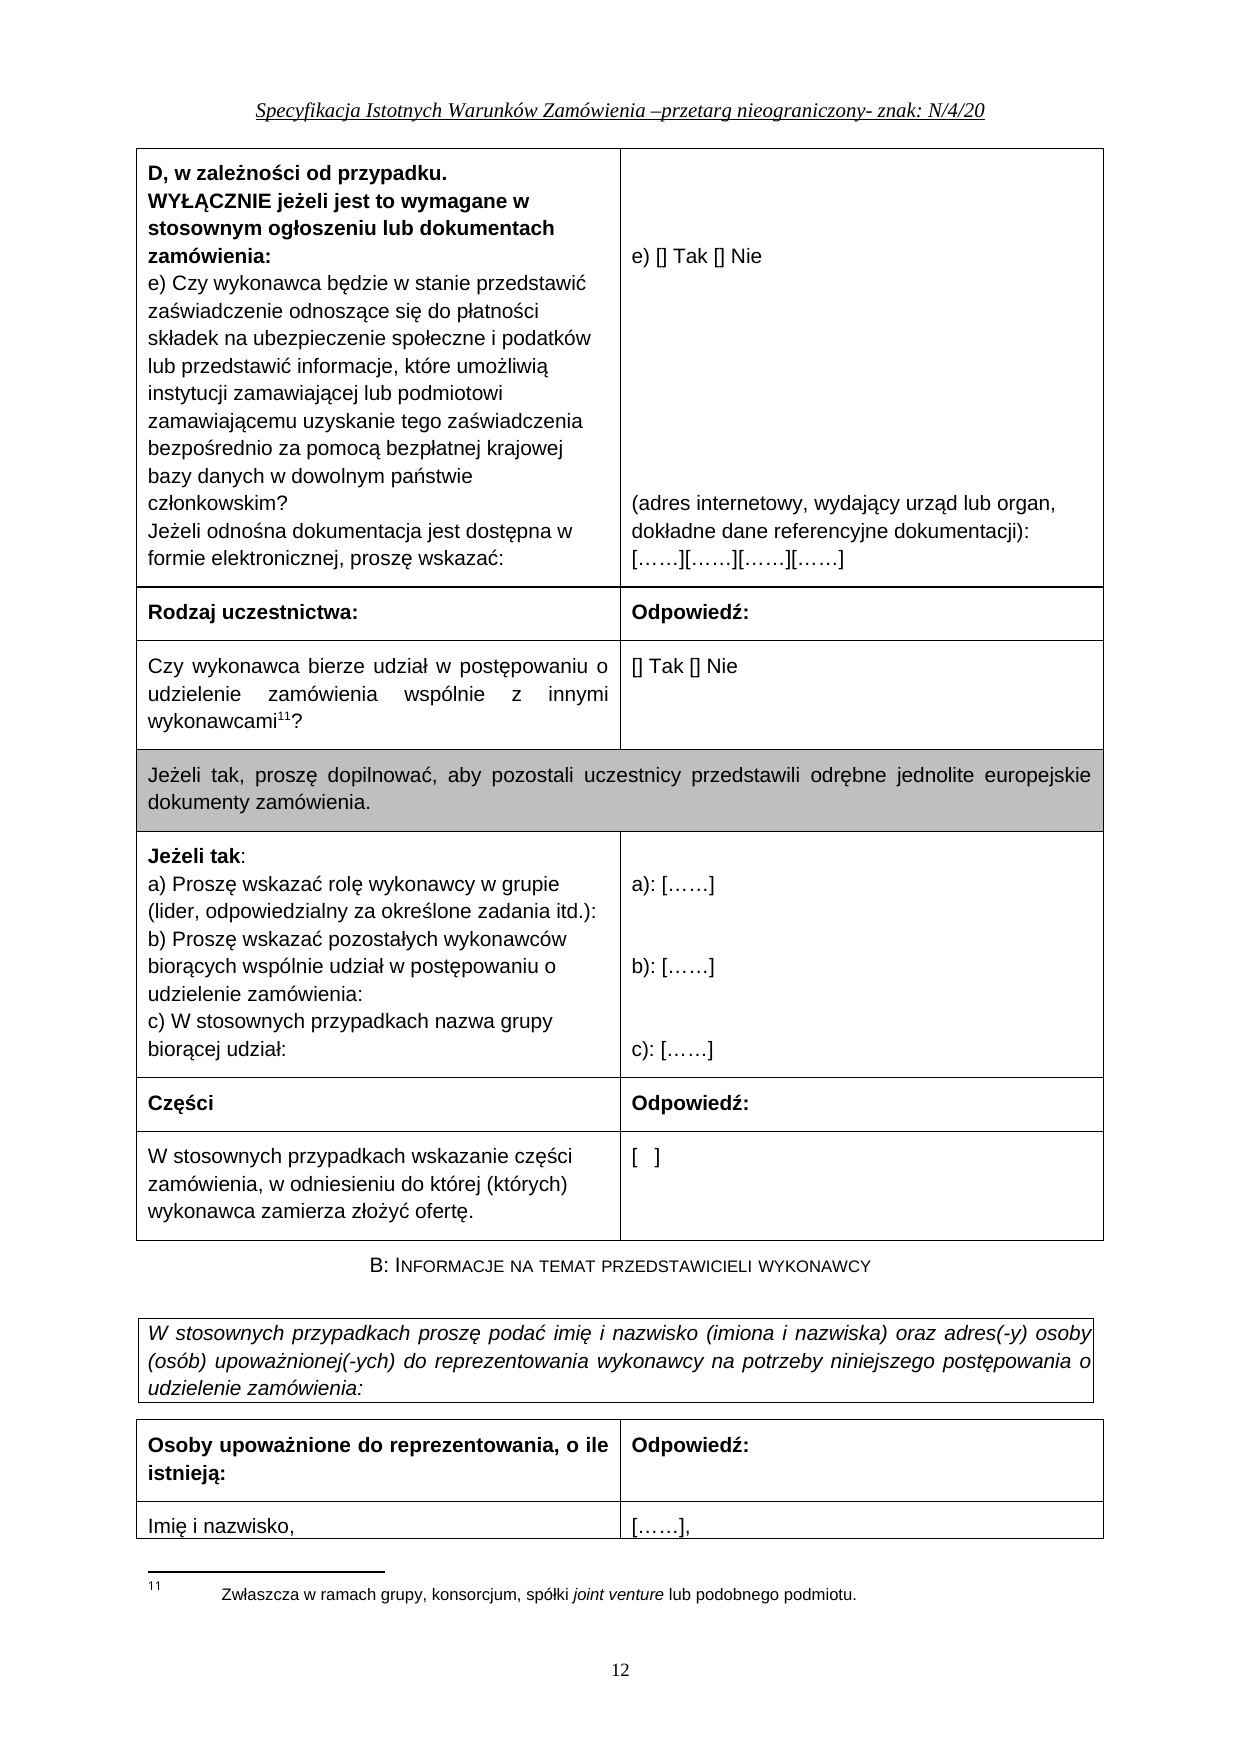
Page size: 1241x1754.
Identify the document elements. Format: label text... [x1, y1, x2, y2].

table_cell Odpowiedź: [621, 1078, 1103, 1131]
table_cell [ ] [621, 1132, 1103, 1239]
table_cell W stosownych przypadkach wskazanie części zamówienia, w odniesieniu do której (których) wykonawca zamierza złożyć ofertę. [137, 1132, 620, 1239]
table_cell Jeżeli tak: a) Proszę wskazać rolę wykonawcy w grupie (lider, odpowiedzialny za określone zadania itd.): b) Proszę wskazać pozostałych wykonawców biorących wspólnie udział w postępowaniu o udzielenie zamówienia: c) W stosownych przypadkach nazwa grupy biorącej udział: [137, 832, 620, 1077]
table_header Osoby upoważnione do reprezentowania, o ile istnieją: [137, 1420, 620, 1501]
table_cell Części [137, 1078, 620, 1131]
text W stosownych przypadkach proszę podać imię i nazwisko (imiona i nazwiska) oraz adres(-y) osoby (osób) upoważnionej(-ych) do reprezentowania wykonawcy na potrzeby niniejszego postępowania o udzielenie zamówienia: [139, 1319, 1093, 1402]
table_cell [137, 1502, 620, 1538]
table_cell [621, 149, 1103, 586]
table_cell Rodzaj uczestnictwa: [137, 588, 620, 640]
table_cell Czy wykonawca bierze udział w postępowaniu o udzielenie zamówienia wspólnie z innymi wykonawcami? [137, 641, 620, 749]
table_cell Jeżeli tak, proszę dopilnować, aby pozostali uczestnicy przedstawili odrębne jednolite europejskie dokumenty zamówienia. [137, 750, 1103, 831]
table_cell [……], [……] [621, 1502, 1103, 1538]
table_header Odpowiedź: [621, 1420, 1103, 1501]
table_cell [] Tak [] Nie [621, 641, 1103, 749]
table_cell a): [……] b): [……] c): [……] [621, 832, 1103, 1077]
text B: Informacje na temat przedstawicieli wykonawcy [148, 1253, 1093, 1277]
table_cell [137, 149, 620, 586]
table_cell Odpowiedź: [621, 588, 1103, 640]
